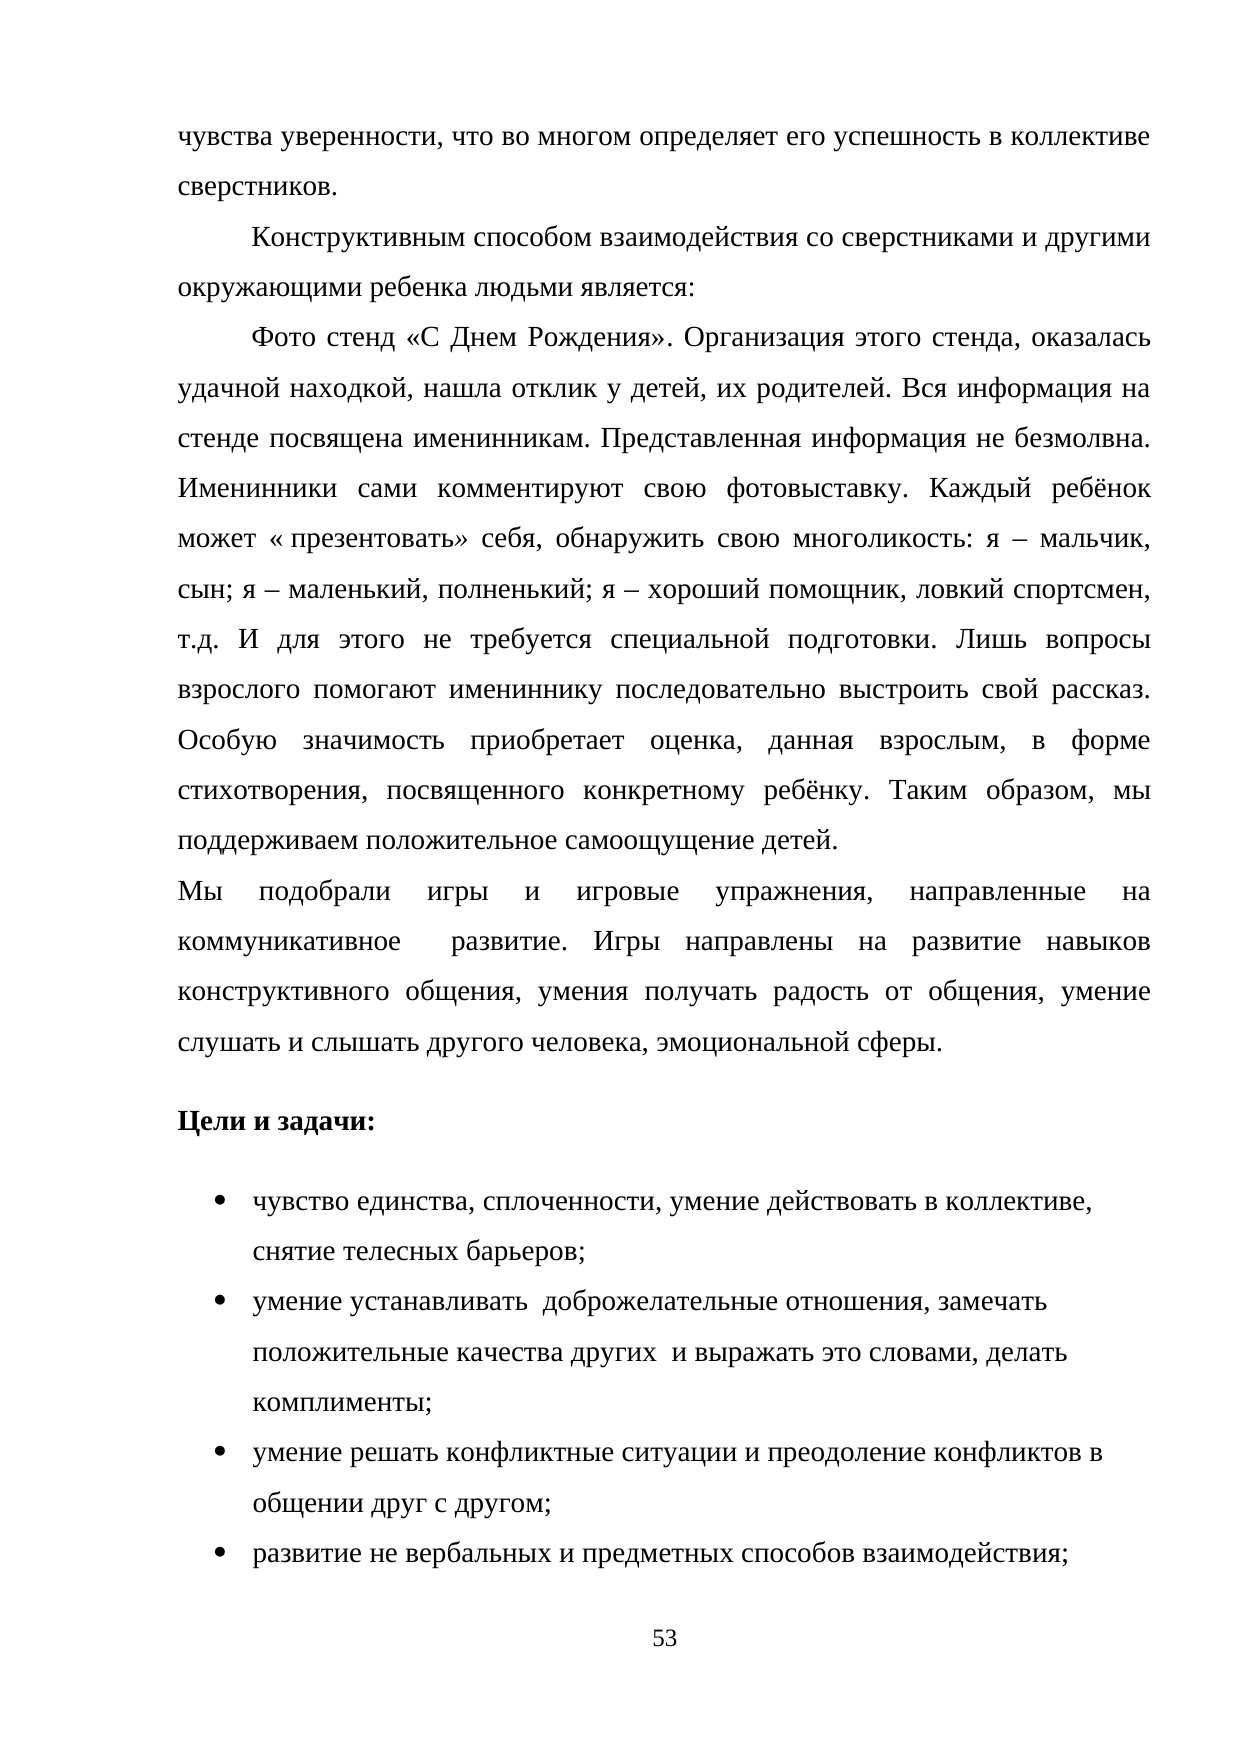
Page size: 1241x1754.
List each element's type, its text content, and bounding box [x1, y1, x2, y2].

text Цели и задачи: [177, 1103, 1152, 1137]
text Фото стенд «С Днем Рождения». Организация этого стенда, оказалась удачной находкой, нашла отклик у детей, их родителей. Вся информация на стенде посвящена именинникам. Представленная информация не безмолвна. Именинники сами комментируют свою фотовыставку. Каждый ребёнок может « презентовать» себя, обнаружить свою многоликость: я – мальчик, сын; я – маленький, полненький; я – хороший помощник, ловкий спортсмен, т.д. И для этого не требуется специальной подготовки. Лишь вопросы взрослого помогают имениннику последовательно выстроить свой рассказ. Особую значимость приобретает оценка, данная взрослым, в форме стихотворения, посвященного конкретному ребёнку. Таким образом, мы поддерживаем положительное самоощущение детей. [177, 319, 1152, 856]
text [177, 118, 1152, 202]
list развитие не вербальных и предметных способов взаимодействия; [215, 1535, 1152, 1569]
list умение устанавливать доброжелательные отношения, замечать положительные качества других и выражать это словами, делать комплименты; [215, 1283, 1152, 1418]
list умение решать конфликтные ситуации и преодоление конфликтов в общении друг с другом; [215, 1434, 1152, 1518]
text Конструктивным способом взаимодействия со сверстниками и другими окружающими ребенка людьми является: [177, 219, 1152, 303]
text Мы подобрали игры и игровые упражнения, направленные на коммуникативное развитие. Игры направлены на развитие навыков конструктивного общения, умения получать радость от общения, умение слушать и слышать другого человека, эмоциональной сферы. [177, 873, 1152, 1057]
list чувство единства, сплоченности, умение действовать в коллективе, снятие телесных барьеров; [215, 1183, 1152, 1267]
